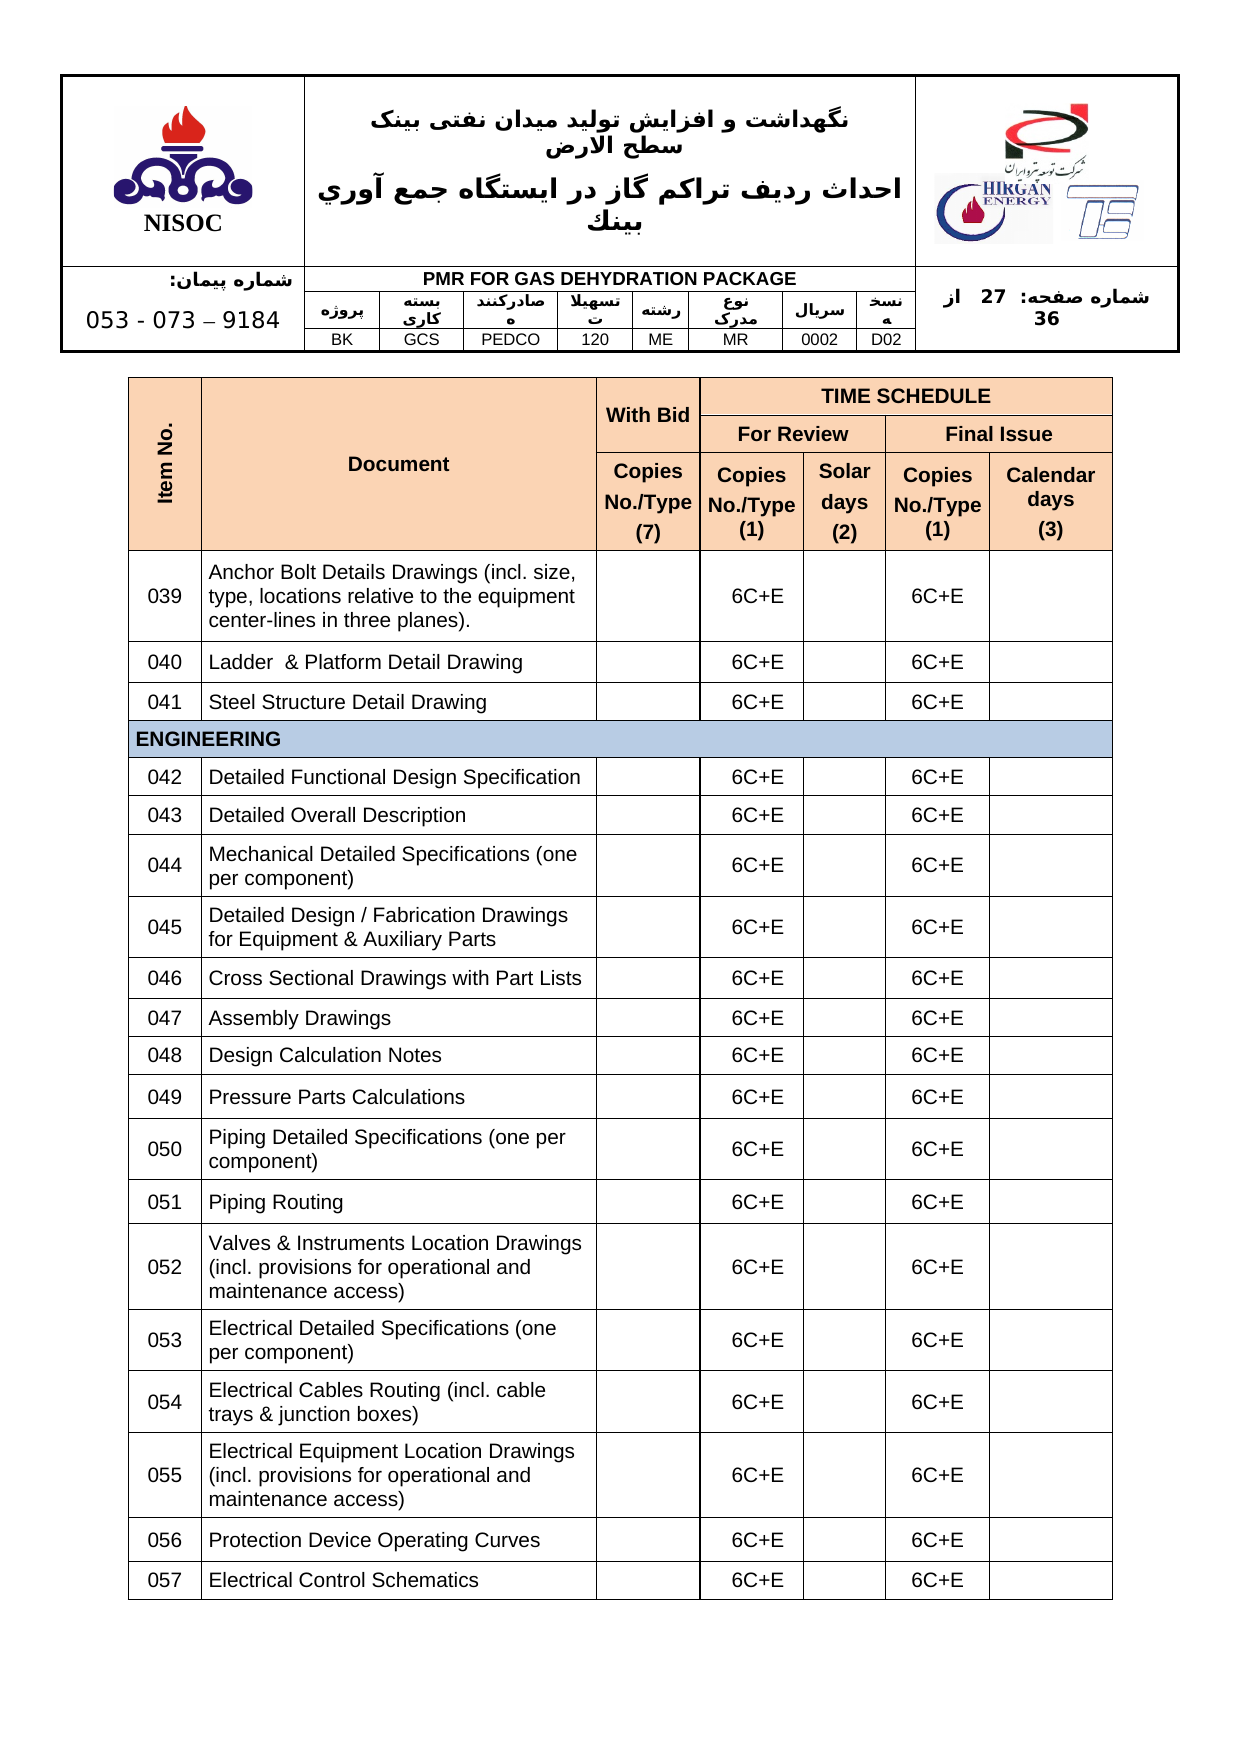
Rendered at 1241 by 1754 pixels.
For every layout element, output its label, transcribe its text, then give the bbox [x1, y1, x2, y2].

table_cell [990, 683, 1112, 720]
table_cell [804, 1075, 885, 1118]
table_cell [804, 1433, 885, 1517]
table_cell [597, 1562, 699, 1598]
table_cell 6C+E [886, 642, 989, 682]
table_cell Anchor Bolt Details Drawings (incl. size, type, locations relative to the equipment center-lines in three planes). [202, 551, 596, 641]
table_cell 6C+E [886, 1180, 989, 1223]
table_cell [804, 1310, 885, 1370]
picture [113, 106, 253, 208]
table_cell 042 [129, 758, 201, 795]
table_cell [597, 1518, 699, 1561]
table_cell Copies No./Type (7) [597, 453, 699, 550]
table_cell 046 [129, 958, 201, 998]
table_cell Piping Detailed Specifications (one per component) [202, 1119, 596, 1179]
table_cell 6C+E [701, 1433, 803, 1517]
table_cell [804, 1119, 885, 1179]
table_cell [597, 551, 699, 641]
table_cell 6C+E [701, 1518, 803, 1561]
table_cell [804, 1037, 885, 1074]
table_cell Mechanical Detailed Specifications (one per component) [202, 835, 596, 896]
table_cell [804, 1518, 885, 1561]
table_cell [804, 1224, 885, 1309]
table_cell Copies No./Type (1) [886, 453, 989, 550]
table_cell [597, 1075, 699, 1118]
table_cell Detailed Design / Fabrication Drawings for Equipment & Auxiliary Parts [202, 897, 596, 957]
table_cell 6C+E [701, 1224, 803, 1309]
table_cell 6C+E [701, 1180, 803, 1223]
table_cell [804, 958, 885, 998]
table_cell 6C+E [886, 1433, 989, 1517]
table_cell [804, 796, 885, 834]
table_cell 6C+E [701, 1119, 803, 1179]
table_cell 048 [129, 1037, 201, 1074]
table_cell [804, 835, 885, 896]
table_cell [990, 897, 1112, 957]
table_cell [597, 758, 699, 795]
table_cell [990, 1433, 1112, 1517]
table_cell [804, 1371, 885, 1432]
table_cell [990, 642, 1112, 682]
table_cell [804, 999, 885, 1036]
table_cell 6C+E [701, 1075, 803, 1118]
table_cell 6C+E [886, 1224, 989, 1309]
table_cell [990, 1037, 1112, 1074]
table_cell [597, 1119, 699, 1179]
table_cell 6C+E [701, 796, 803, 834]
table_cell 6C+E [886, 758, 989, 795]
table_cell Design Calculation Notes [202, 1037, 596, 1074]
table_header With Bid [597, 378, 699, 452]
table_cell [804, 642, 885, 682]
table_cell 6C+E [886, 683, 989, 720]
table_cell 6C+E [701, 683, 803, 720]
table_cell Valves & Instruments Location Drawings (incl. provisions for operational and maintenance access) [202, 1224, 596, 1309]
table_cell 6C+E [886, 1371, 989, 1432]
table_cell [990, 1562, 1112, 1598]
table_cell [597, 683, 699, 720]
table_cell 6C+E [886, 1119, 989, 1179]
table_cell [804, 758, 885, 795]
table_cell Steel Structure Detail Drawing [202, 683, 596, 720]
table_cell [597, 958, 699, 998]
table_cell [990, 758, 1112, 795]
table_cell 6C+E [886, 551, 989, 641]
table_cell 6C+E [886, 1310, 989, 1370]
table_cell 057 [129, 1562, 201, 1598]
table_cell 6C+E [701, 1562, 803, 1598]
table_cell 055 [129, 1433, 201, 1517]
table_header Document [202, 378, 596, 550]
table_cell [597, 897, 699, 957]
table_cell [597, 1037, 699, 1074]
table_header Item No. [129, 378, 201, 550]
table_cell [990, 1518, 1112, 1561]
table_cell 6C+E [886, 958, 989, 998]
table_cell Assembly Drawings [202, 999, 596, 1036]
table_cell 052 [129, 1224, 201, 1309]
table_cell Solar days (2) [804, 453, 885, 550]
table_cell [597, 642, 699, 682]
table_cell 056 [129, 1518, 201, 1561]
table_cell ENGINEERING [129, 721, 1112, 757]
table_cell Ladder & Platform Detail Drawing [202, 642, 596, 682]
table_cell Calendar days (3) [990, 453, 1112, 550]
table_cell [597, 1433, 699, 1517]
table_cell 6C+E [701, 1371, 803, 1432]
table_cell [597, 796, 699, 834]
table_cell [804, 551, 885, 641]
table_cell Electrical Cables Routing (incl. cable trays & junction boxes) [202, 1371, 596, 1432]
table_cell 041 [129, 683, 201, 720]
table_cell [990, 796, 1112, 834]
table_cell Piping Routing [202, 1180, 596, 1223]
table_cell 051 [129, 1180, 201, 1223]
table_cell 047 [129, 999, 201, 1036]
table_cell 049 [129, 1075, 201, 1118]
table_cell [597, 1224, 699, 1309]
table_cell 6C+E [886, 835, 989, 896]
table_cell 6C+E [886, 1075, 989, 1118]
table_cell Electrical Detailed Specifications (one per component) [202, 1310, 596, 1370]
table_cell 6C+E [701, 835, 803, 896]
table_cell [597, 835, 699, 896]
table_cell Electrical Control Schematics [202, 1562, 596, 1598]
table_cell [990, 1075, 1112, 1118]
table_cell 045 [129, 897, 201, 957]
table_cell [597, 1310, 699, 1370]
table_cell 053 [129, 1310, 201, 1370]
table_cell Electrical Equipment Location Drawings (incl. provisions for operational and maintenance access) [202, 1433, 596, 1517]
table_cell [597, 1180, 699, 1223]
table_cell 6C+E [886, 1518, 989, 1561]
picture [934, 103, 1089, 244]
table_cell 6C+E [701, 551, 803, 641]
table_cell 6C+E [886, 1562, 989, 1598]
table_cell 6C+E [701, 758, 803, 795]
table_cell 6C+E [886, 1037, 989, 1074]
table_cell 040 [129, 642, 201, 682]
table_cell 6C+E [701, 958, 803, 998]
table_cell [990, 1224, 1112, 1309]
table_cell 043 [129, 796, 201, 834]
table_cell 6C+E [701, 642, 803, 682]
table_cell Copies No./Type (1) [701, 453, 803, 550]
table_cell 044 [129, 835, 201, 896]
table_cell [990, 958, 1112, 998]
table_cell 6C+E [701, 1310, 803, 1370]
table_cell 6C+E [886, 999, 989, 1036]
table_cell [990, 1180, 1112, 1223]
table_cell For Review [701, 416, 885, 452]
table_cell [804, 1562, 885, 1598]
table_cell Detailed Functional Design Specification [202, 758, 596, 795]
table_cell Pressure Parts Calculations [202, 1075, 596, 1118]
table_cell [990, 835, 1112, 896]
table_cell 039 [129, 551, 201, 641]
table_header TIME SCHEDULE [701, 378, 1112, 414]
table_cell 050 [129, 1119, 201, 1179]
table_cell 6C+E [701, 897, 803, 957]
table_cell Cross Sectional Drawings with Part Lists [202, 958, 596, 998]
table_cell 6C+E [886, 796, 989, 834]
table_cell Protection Device Operating Curves [202, 1518, 596, 1561]
table_cell 6C+E [701, 1037, 803, 1074]
table_cell [597, 999, 699, 1036]
table_cell Detailed Overall Description [202, 796, 596, 834]
table_cell [990, 1310, 1112, 1370]
table_cell [597, 1371, 699, 1432]
table_cell [804, 897, 885, 957]
table_cell [804, 683, 885, 720]
table_cell 6C+E [886, 897, 989, 957]
table_cell [990, 999, 1112, 1036]
table_cell [990, 551, 1112, 641]
table_cell [804, 1180, 885, 1223]
table_cell [990, 1371, 1112, 1432]
table_cell [990, 1119, 1112, 1179]
table_cell Final Issue [886, 416, 1112, 452]
table_cell 054 [129, 1371, 201, 1432]
table_cell 6C+E [701, 999, 803, 1036]
